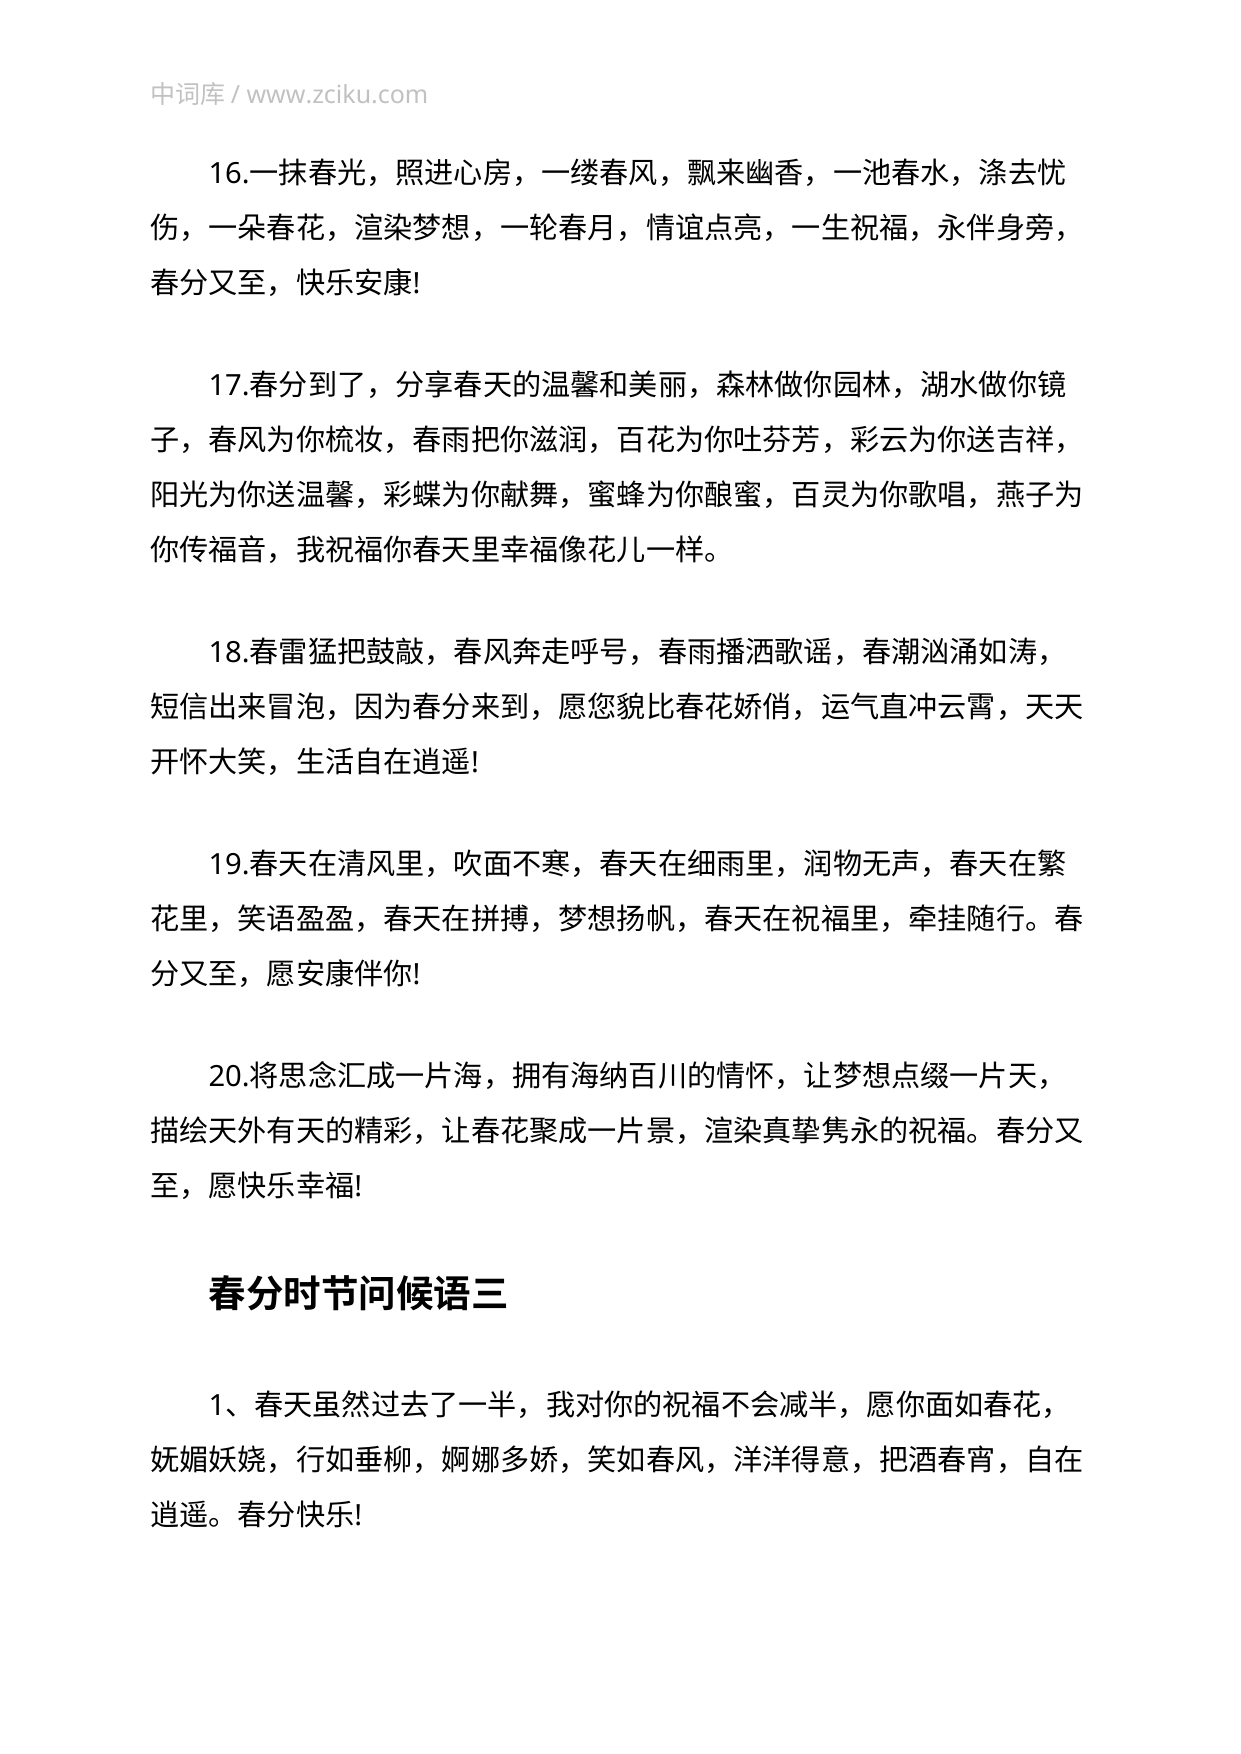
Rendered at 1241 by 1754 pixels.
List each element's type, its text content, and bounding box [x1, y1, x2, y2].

text 1、春天虽然过去了一半，我对你的祝福不会减半，愿你面如春花，妩媚妖娆，行如垂柳，婀娜多娇，笑如春风，洋洋得意，把酒春宵，自在逍遥。春分快乐! [150, 1381, 1090, 1534]
text 16.一抹春光，照进心房，一缕春风，飘来幽香，一池春水，涤去忧伤，一朵春花，渲染梦想，一轮春月，情谊点亮，一生祝福，永伴身旁，春分又至，快乐安康! [150, 150, 1090, 302]
text 19.春天在清风里，吹面不寒，春天在细雨里，润物无声，春天在繁花里，笑语盈盈，春天在拼搏，梦想扬帆，春天在祝福里，牵挂随行。春分又至，愿安康伴你! [150, 840, 1090, 993]
text 18.春雷猛把鼓敲，春风奔走呼号，春雨播洒歌谣，春潮汹涌如涛，短信出来冒泡，因为春分来到，愿您貌比春花娇俏，运气直冲云霄，天天开怀大笑，生活自在逍遥! [150, 628, 1090, 781]
text 春分时节问候语三 [150, 1264, 1090, 1318]
text 17.春分到了，分享春天的温馨和美丽，森林做你园林，湖水做你镜子，春风为你梳妆，春雨把你滋润，百花为你吐芬芳，彩云为你送吉祥，阳光为你送温馨，彩蝶为你献舞，蜜蜂为你酿蜜，百灵为你歌唱，燕子为你传福音，我祝福你春天里幸福像花儿一样。 [150, 362, 1090, 569]
text 20.将思念汇成一片海，拥有海纳百川的情怀，让梦想点缀一片天，描绘天外有天的精彩，让春花聚成一片景，渲染真挚隽永的祝福。春分又至，愿快乐幸福! [150, 1052, 1090, 1204]
